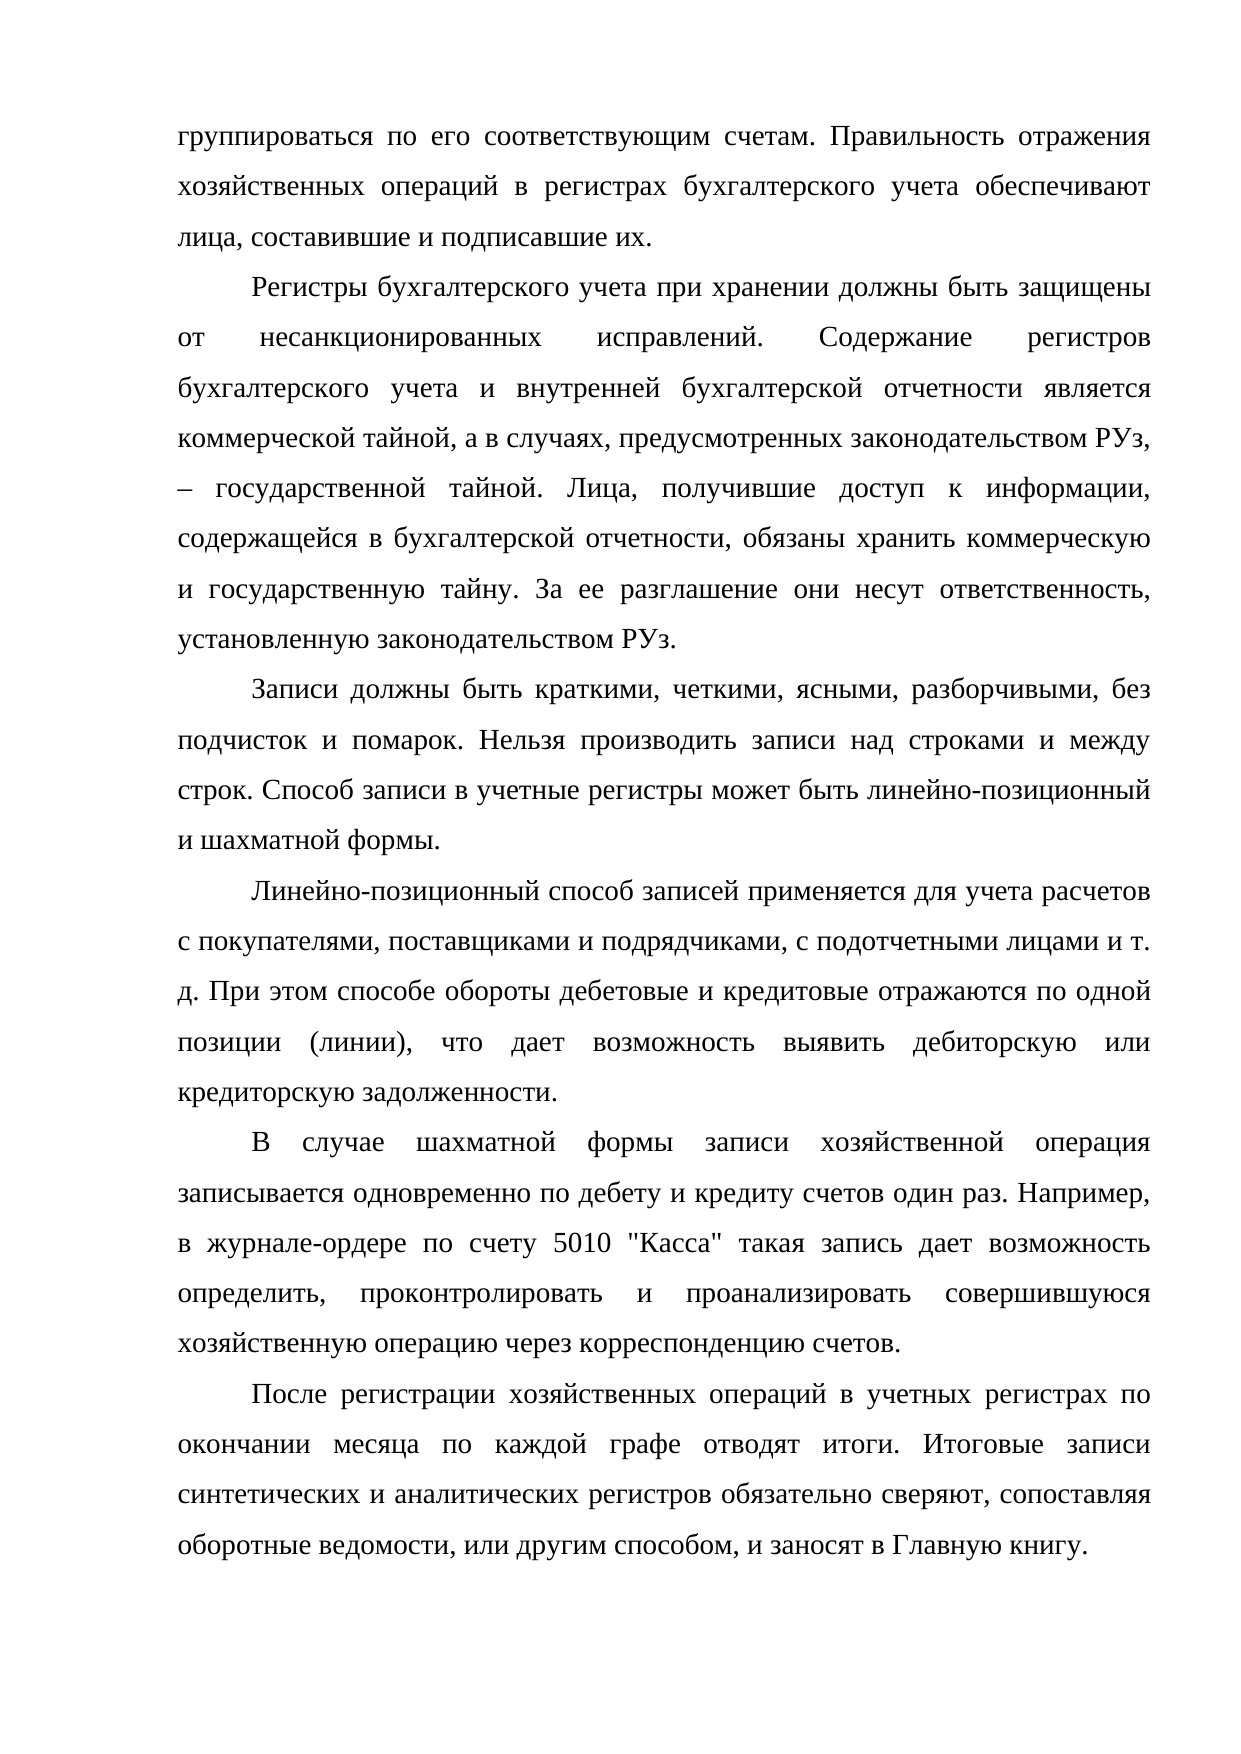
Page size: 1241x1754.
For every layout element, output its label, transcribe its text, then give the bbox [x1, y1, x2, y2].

text После регистрации хозяйственных операций в учетных регистрах по окончании месяца по каждой графе отводят итоги. Итоговые записи синтетических и аналитических регистров обязательно сверяют, сопоставляя оборотные ведомости, или другим способом, и заносят в Главную книгу. [177, 1376, 1152, 1560]
text В случае шахматной формы записи хозяйственной операция записывается одновременно по дебету и кредиту счетов один раз. Например, в журнале-ордере по счету 5010 "Касса" такая запись дает возможность определить, проконтролировать и проанализировать совершившуюся хозяйственную операцию через корреспонденцию счетов. [177, 1124, 1152, 1359]
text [177, 118, 1152, 252]
text Регистры бухгалтерского учета при хранении должны быть защищены от несанкционированных исправлений. Содержание регистров бухгалтерского учета и внутренней бухгалтерской отчетности является коммерческой тайной, а в случаях, предусмотренных законодательством РУз, – государственной тайной. Лица, получившие доступ к информации, содержащейся в бухгалтерской отчетности, обязаны хранить коммерческую и государственную тайну. За ее разглашение они несут ответственность, установленную законодательством РУз. [177, 269, 1152, 655]
text Записи должны быть краткими, четкими, ясными, разборчивыми, без подчисток и помарок. Нельзя производить записи над строками и между строк. Способ записи в учетные регистры может быть линейно-позиционный и шахматной формы. [177, 672, 1152, 856]
text Линейно-позиционный способ записей применяется для учета расчетов с покупателями, поставщиками и подрядчиками, с подотчетными лицами и т. д. При этом способе обороты дебетовые и кредитовые отражаются по одной позиции (линии), что дает возможность выявить дебиторскую или кредиторскую задолженности. [177, 873, 1152, 1108]
